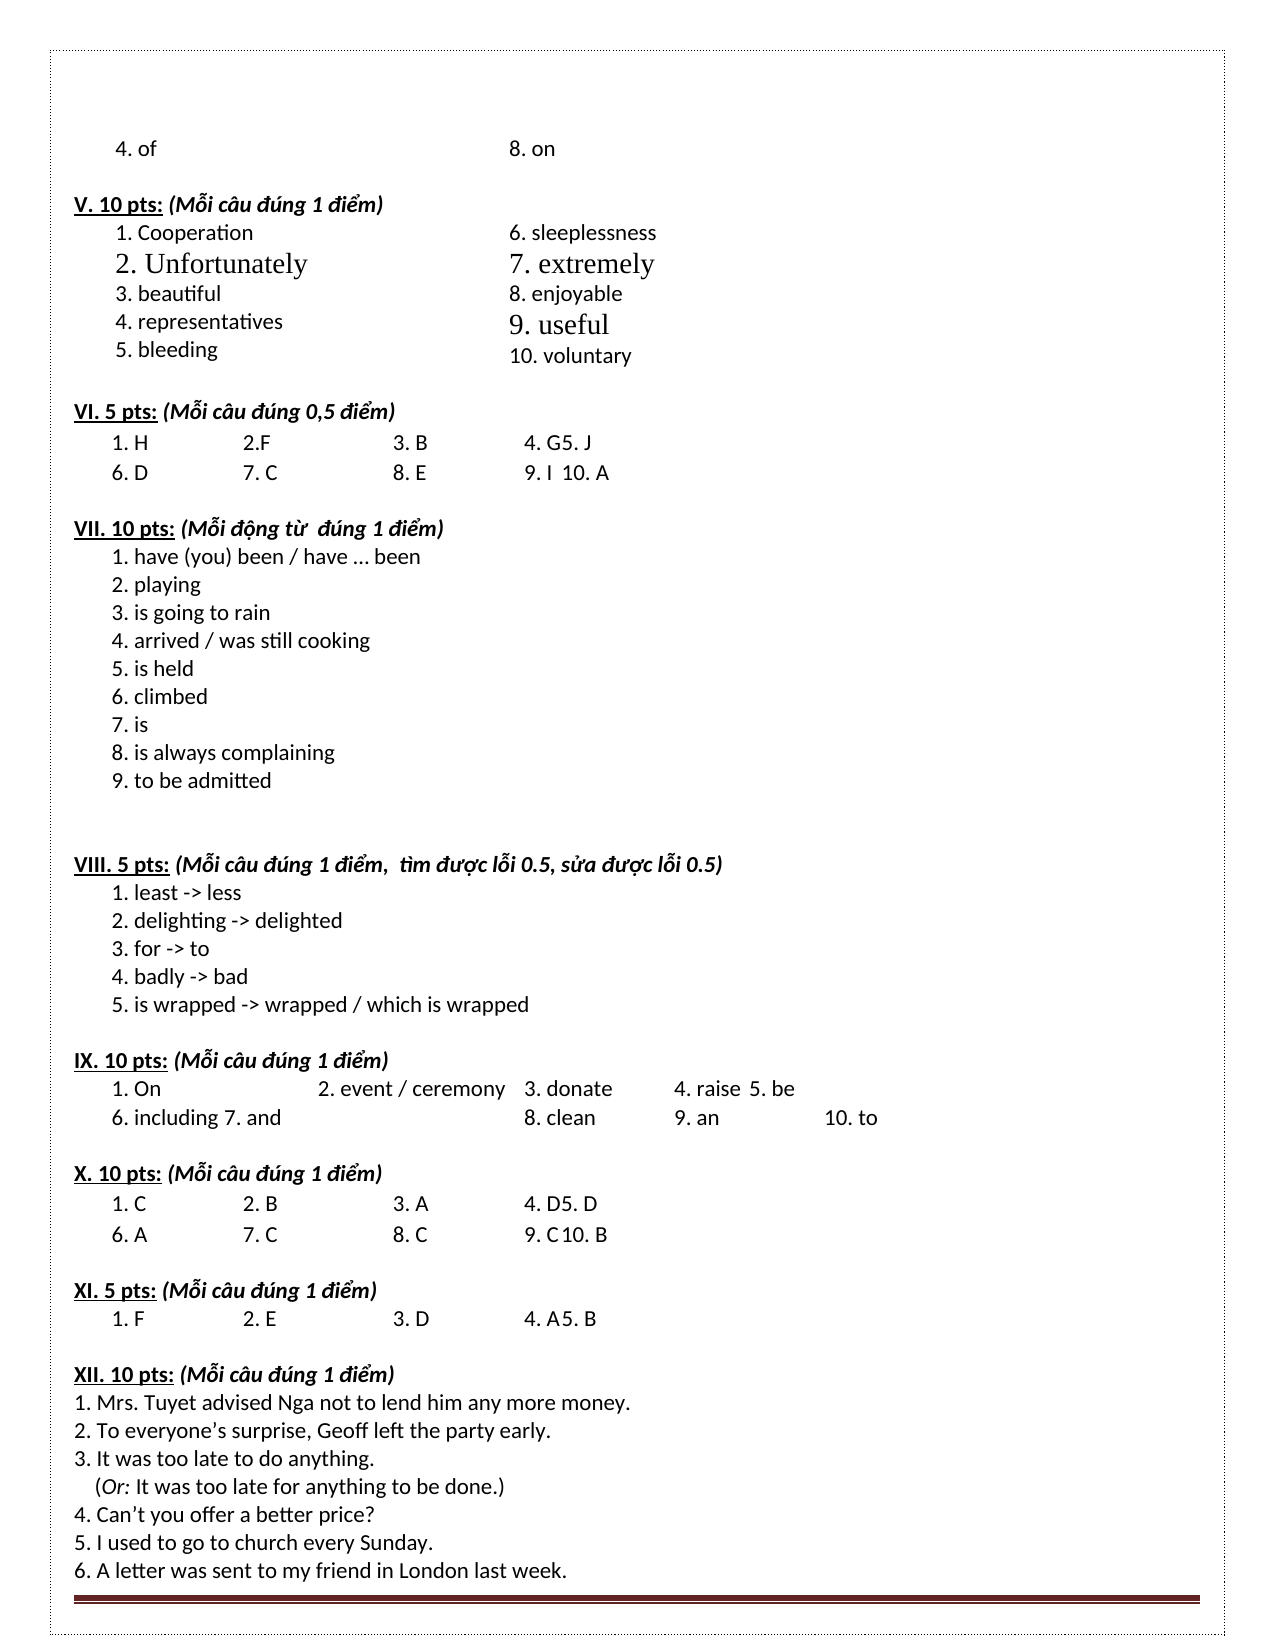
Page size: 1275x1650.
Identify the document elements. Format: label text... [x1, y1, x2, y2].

text 7. is [111, 710, 1200, 738]
text IX. 10 pts: (Mỗi câu đúng 1 điểm) [74, 1047, 1229, 1074]
text 3. for -> to [111, 934, 1200, 962]
text 5. I used to go to church every Sunday. [74, 1528, 1200, 1556]
text 1. have (you) been / have … been [111, 542, 1200, 570]
text X. 10 pts: (Mỗi câu đúng 1 điểm) [74, 1159, 1229, 1187]
text V. 10 pts: (Mỗi câu đúng 1 điểm) [74, 190, 1200, 218]
text 1. F 2. E 3. D 4. A 5. B [74, 1304, 1200, 1332]
text 6. D 7. C 8. E 9. I 10. A [74, 456, 1200, 486]
text VII. 10 pts: (Mỗi động từ đúng 1 điểm) [74, 514, 1200, 542]
text 9. to be admitted [111, 766, 1200, 794]
text 4. badly -> bad [111, 962, 1200, 991]
text 3. is going to rain [111, 598, 1200, 626]
text 4. Can’t you offer a better price? [74, 1500, 1200, 1528]
text 2. delighting -> delighted [111, 906, 1200, 934]
table_header 1. Cooperation 2. Unfortunately 3. beautiful 4. representatives 5. bleeding [104, 218, 498, 369]
table_header 6. sleeplessness 7. extremely 8. enjoyable 9. useful 10. voluntary [498, 218, 873, 369]
text 8. is always complaining [111, 738, 1200, 766]
text 5. is held [111, 654, 1200, 682]
text 2. playing [111, 570, 1200, 598]
text XII. 10 pts: (Mỗi câu đúng 1 điểm) [74, 1360, 1200, 1388]
text 6. A 7. C 8. C 9. C 10. B [74, 1217, 1200, 1248]
text 5. is wrapped -> wrapped / which is wrapped [111, 991, 1200, 1018]
text 6. climbed [111, 682, 1200, 710]
text VIII. 5 pts: (Mỗi câu đúng 1 điểm, tìm được lỗi 0.5, sửa được lỗi 0.5) [74, 850, 1200, 878]
text 1. Mrs. Tuyet advised Nga not to lend him any more money. [74, 1388, 1200, 1416]
text 1. least -> less [111, 878, 1200, 906]
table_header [104, 134, 498, 162]
text 1. C 2. B 3. A 4. D 5. D [74, 1187, 1200, 1217]
text (Or: It was too late for anything to be done.) [74, 1472, 1200, 1500]
text 4. arrived / was still cooking [111, 626, 1200, 654]
text 6. A letter was sent to my friend in London last week. [74, 1556, 1200, 1584]
text 6. including 7. and 8. clean 9. an 10. to [74, 1103, 1200, 1131]
text VI. 5 pts: (Mỗi câu đúng 0,5 điểm) [74, 397, 1200, 425]
text 1. On 2. event / ceremony 3. donate 4. raise 5. be [74, 1074, 1200, 1103]
text 2. To everyone’s surprise, Geoff left the party early. [74, 1416, 1200, 1444]
text 1. H 2.F 3. B 4. G 5. J [74, 425, 1200, 456]
text 3. It was too late to do anything. [74, 1444, 1200, 1472]
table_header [498, 134, 873, 162]
text XI. 5 pts: (Mỗi câu đúng 1 điểm) [74, 1276, 1229, 1304]
